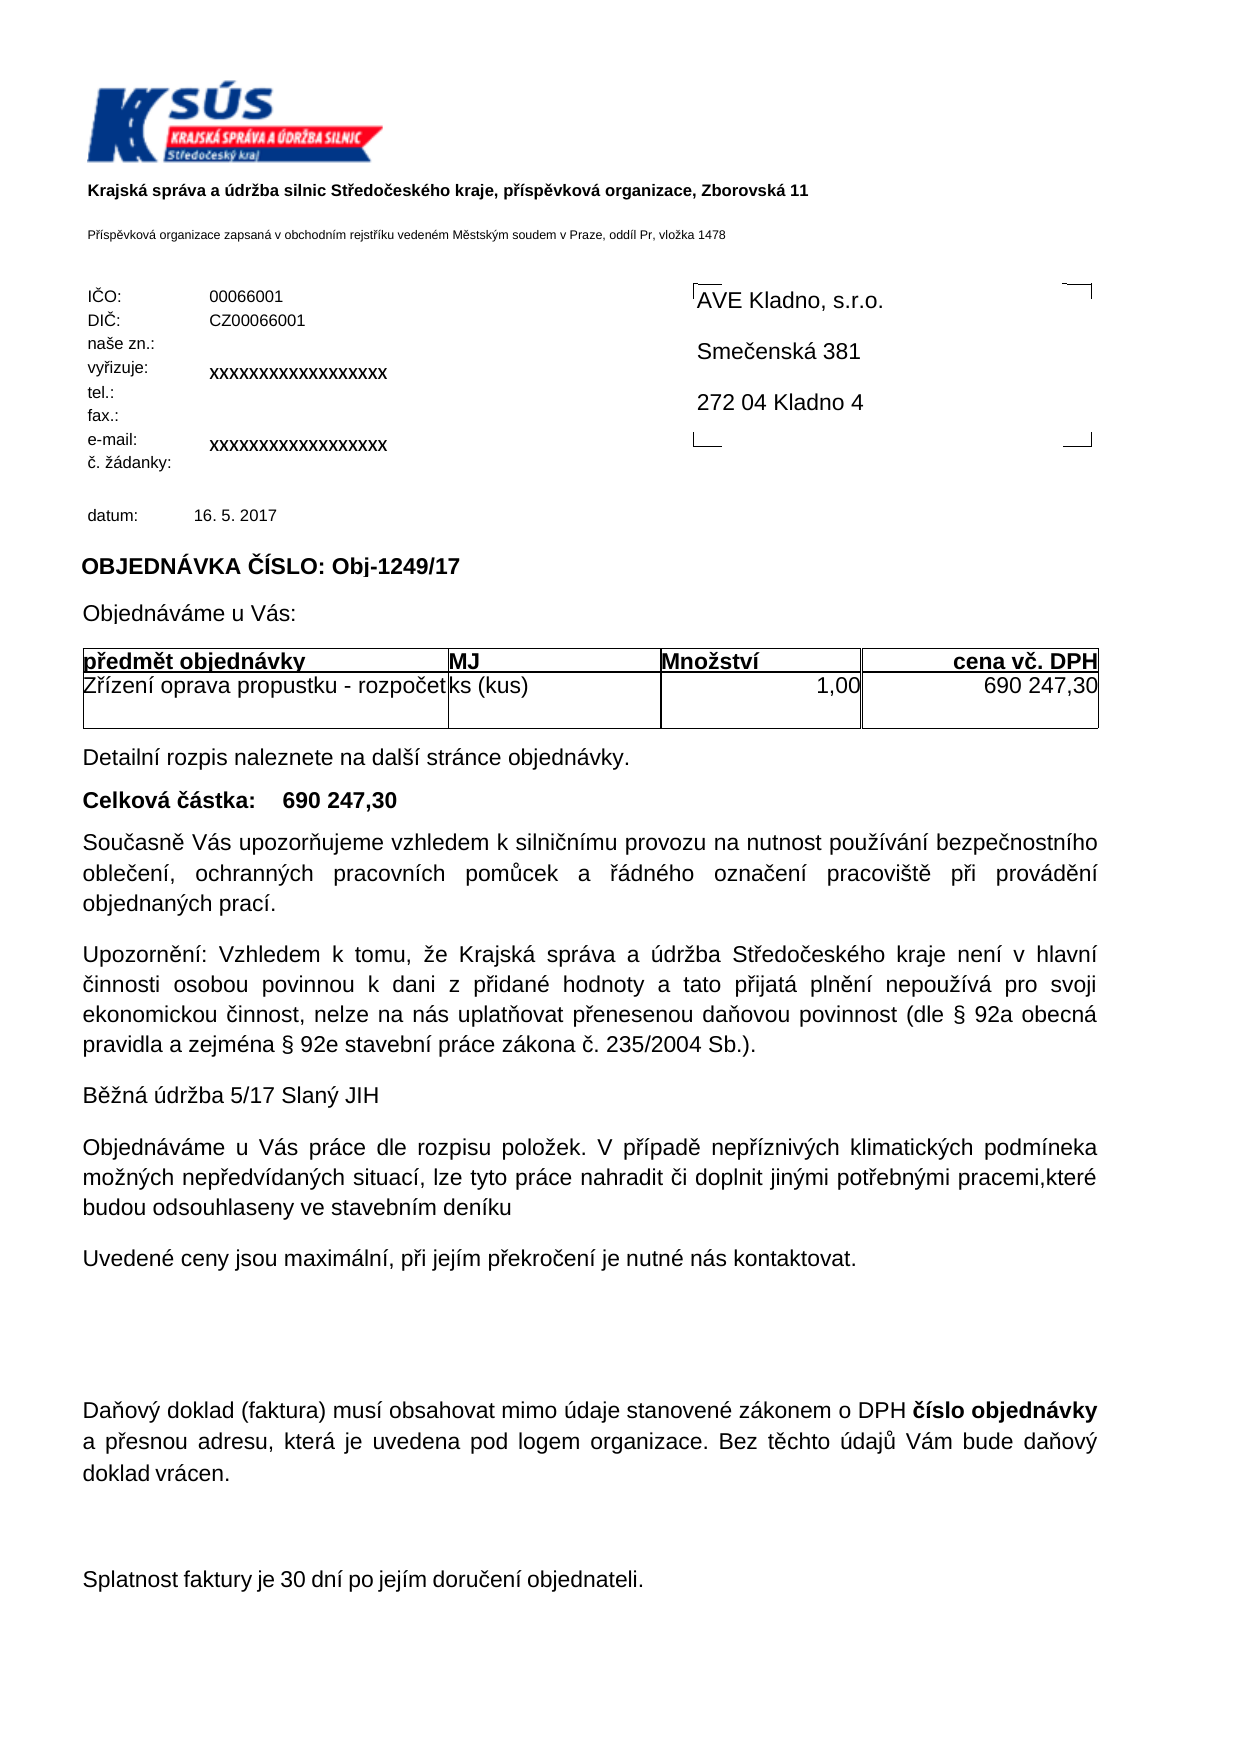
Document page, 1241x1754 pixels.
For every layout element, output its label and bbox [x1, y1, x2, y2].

picture [87, 62, 383, 180]
